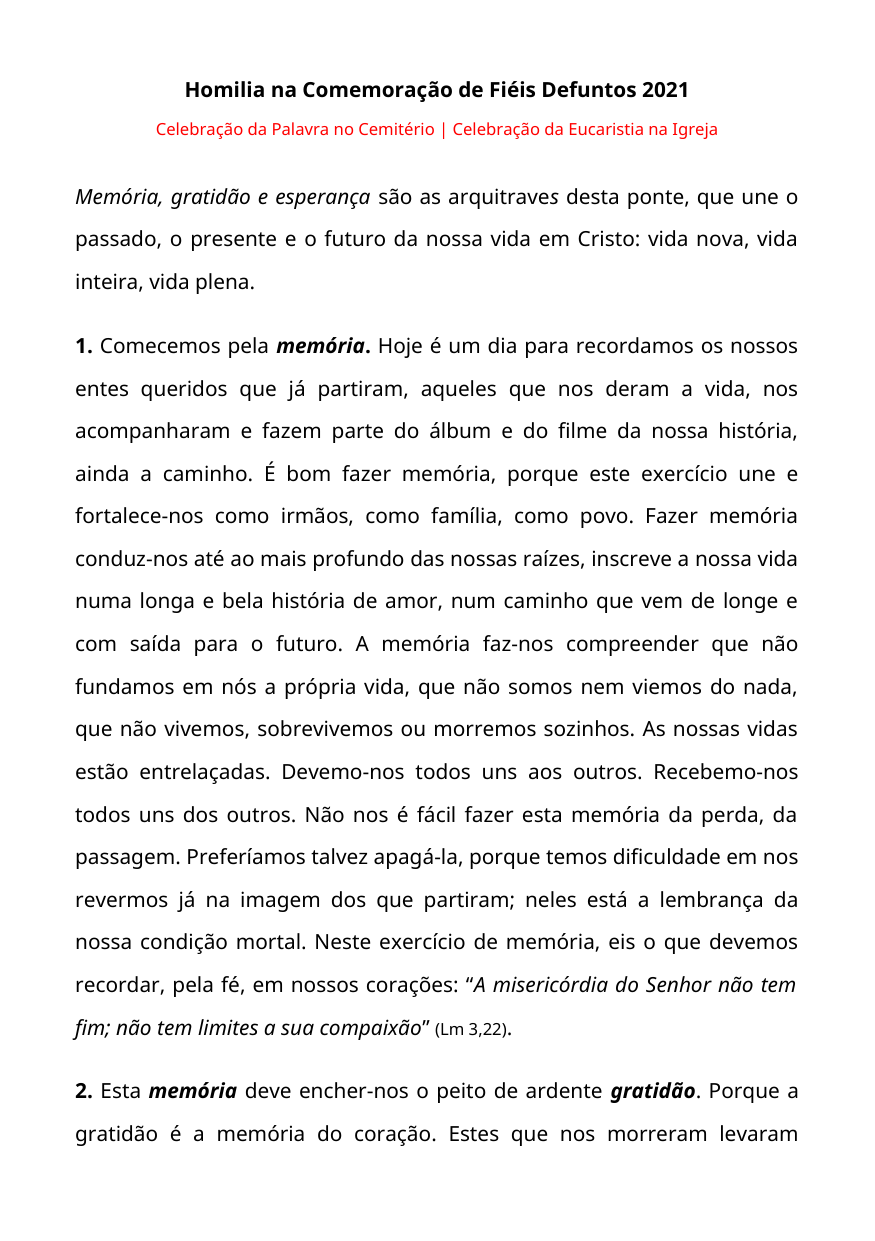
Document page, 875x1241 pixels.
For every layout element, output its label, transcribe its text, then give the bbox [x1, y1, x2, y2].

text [75, 1077, 799, 1148]
text Homilia na Comemoração de Fiéis Defuntos 2021 [75, 75, 799, 103]
text Celebração da Palavra no Cemitério | Celebração da Eucaristia na Igreja [75, 118, 799, 140]
text Memória, gratidão e esperança são as arquitraves desta ponte, que une o passado, o presente e o futuro da nossa vida em Cristo: vida nova, vida inteira, vida plena. [75, 182, 799, 296]
text 1. Comecemos pela memória. Hoje é um dia para recordamos os nossos entes queridos que já partiram, aqueles que nos deram a vida, nos acompanharam e fazem parte do álbum e do filme da nossa história, ainda a caminho. É bom fazer memória, porque este exercício une e fortalece-nos como irmãos, como família, como povo. Fazer memória conduz-nos até ao mais profundo das nossas raízes, inscreve a nossa vida numa longa e bela história de amor, num caminho que vem de longe e com saída para o futuro. A memória faz-nos compreender que não fundamos em nós a própria vida, que não somos nem viemos do nada, que não vivemos, sobrevivemos ou morremos sozinhos. As nossas vidas estão entrelaçadas. Devemo-nos todos uns aos outros. Recebemo-nos todos uns dos outros. Não nos é fácil fazer esta memória da perda, da passagem. Preferíamos talvez apagá-la, porque temos dificuldade em nos revermos já na imagem dos que partiram; neles está a lembrança da nossa condição mortal. Neste exercício de memória, eis o que devemos recordar, pela fé, em nossos corações: “A misericórdia do Senhor não tem fim; não tem limites a sua compaixão” (Lm 3,22). [75, 331, 799, 1041]
